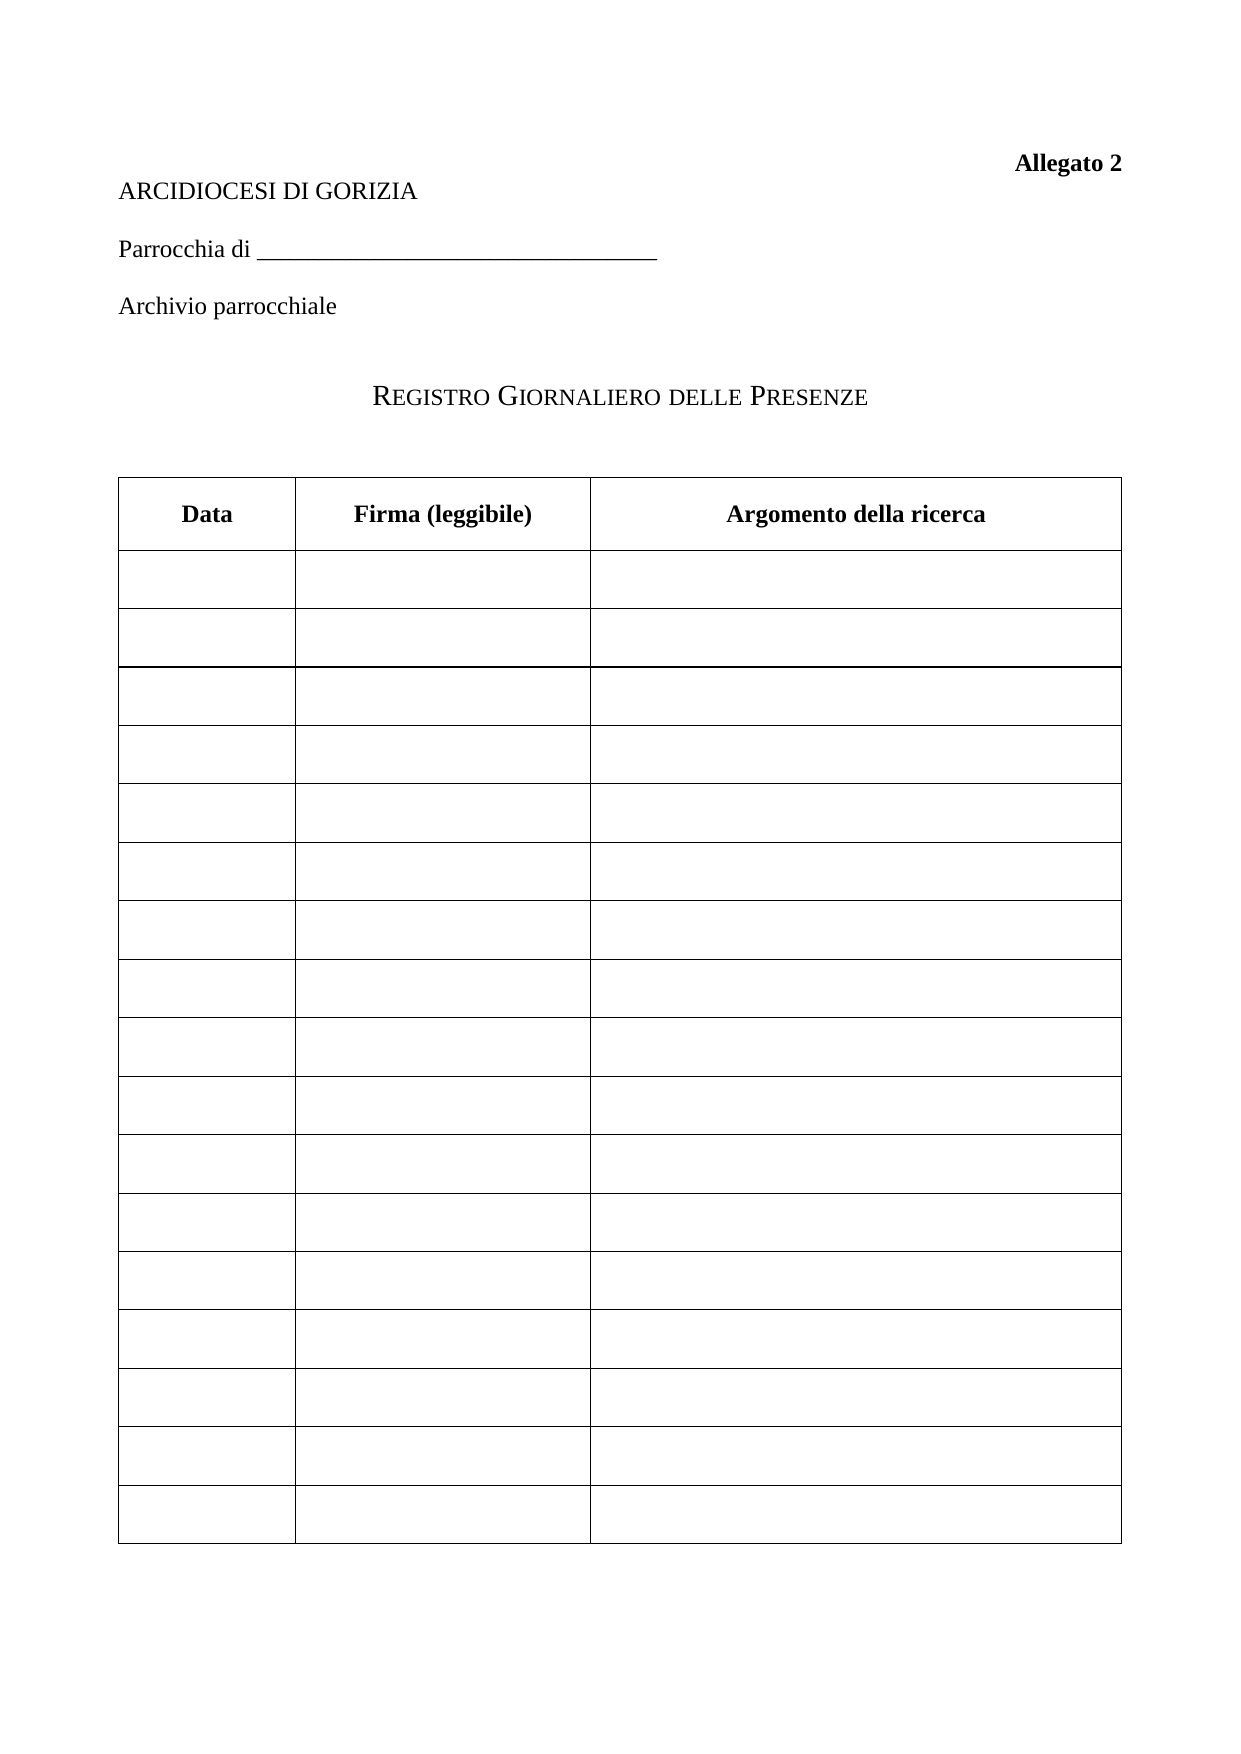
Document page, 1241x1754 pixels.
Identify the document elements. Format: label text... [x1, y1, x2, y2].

table_cell [591, 726, 1121, 783]
table_cell [119, 784, 295, 842]
table_cell [119, 551, 295, 608]
table_cell [296, 1077, 590, 1134]
text Allegato 2 [118, 148, 1122, 176]
table_cell [591, 1369, 1121, 1426]
table_cell [296, 1252, 590, 1309]
table_cell [591, 1486, 1121, 1543]
table_cell [591, 668, 1121, 725]
table_cell [296, 668, 590, 725]
table_cell [119, 1486, 295, 1543]
text Archivio parrocchiale [118, 291, 1122, 320]
table_cell [296, 1194, 590, 1251]
table_cell [119, 1369, 295, 1426]
table_cell [119, 1194, 295, 1251]
table_cell [296, 1135, 590, 1192]
table_cell [296, 1427, 590, 1484]
table_cell [591, 1194, 1121, 1251]
text Parrocchia di ________________________________ [118, 234, 1122, 263]
table_cell [119, 843, 295, 900]
table_cell [296, 1486, 590, 1543]
table_cell [296, 784, 590, 842]
table_cell [119, 726, 295, 783]
table_header Data [119, 478, 295, 549]
text Registro Giornaliero delle Presenze [118, 378, 1122, 411]
table_cell [119, 1135, 295, 1192]
table_cell [296, 609, 590, 666]
table_cell [296, 726, 590, 783]
table_cell [296, 843, 590, 900]
table_cell [591, 1310, 1121, 1368]
table_cell [119, 960, 295, 1017]
table_cell [591, 609, 1121, 666]
table_cell [591, 901, 1121, 959]
table_cell [119, 1252, 295, 1309]
table_cell [296, 1310, 590, 1368]
table_cell [591, 1135, 1121, 1192]
table_cell [296, 1369, 590, 1426]
table_cell [119, 668, 295, 725]
table_cell [119, 1427, 295, 1484]
table_header Firma (leggibile) [296, 478, 590, 549]
table_cell [119, 1077, 295, 1134]
table_cell [591, 1018, 1121, 1076]
table_cell [591, 784, 1121, 842]
table_cell [119, 1018, 295, 1076]
table_cell [591, 1427, 1121, 1484]
text ARCIDIOCESI DI GORIZIA [118, 176, 1122, 205]
table_header Argomento della ricerca [591, 478, 1121, 549]
table_cell [591, 1077, 1121, 1134]
table_cell [591, 843, 1121, 900]
table_cell [296, 551, 590, 608]
table_cell [119, 901, 295, 959]
table_cell [591, 551, 1121, 608]
table_cell [119, 1310, 295, 1368]
table_cell [296, 960, 590, 1017]
table_cell [119, 609, 295, 666]
table_cell [591, 1252, 1121, 1309]
table_cell [296, 1018, 590, 1076]
table_cell [591, 960, 1121, 1017]
table_cell [296, 901, 590, 959]
